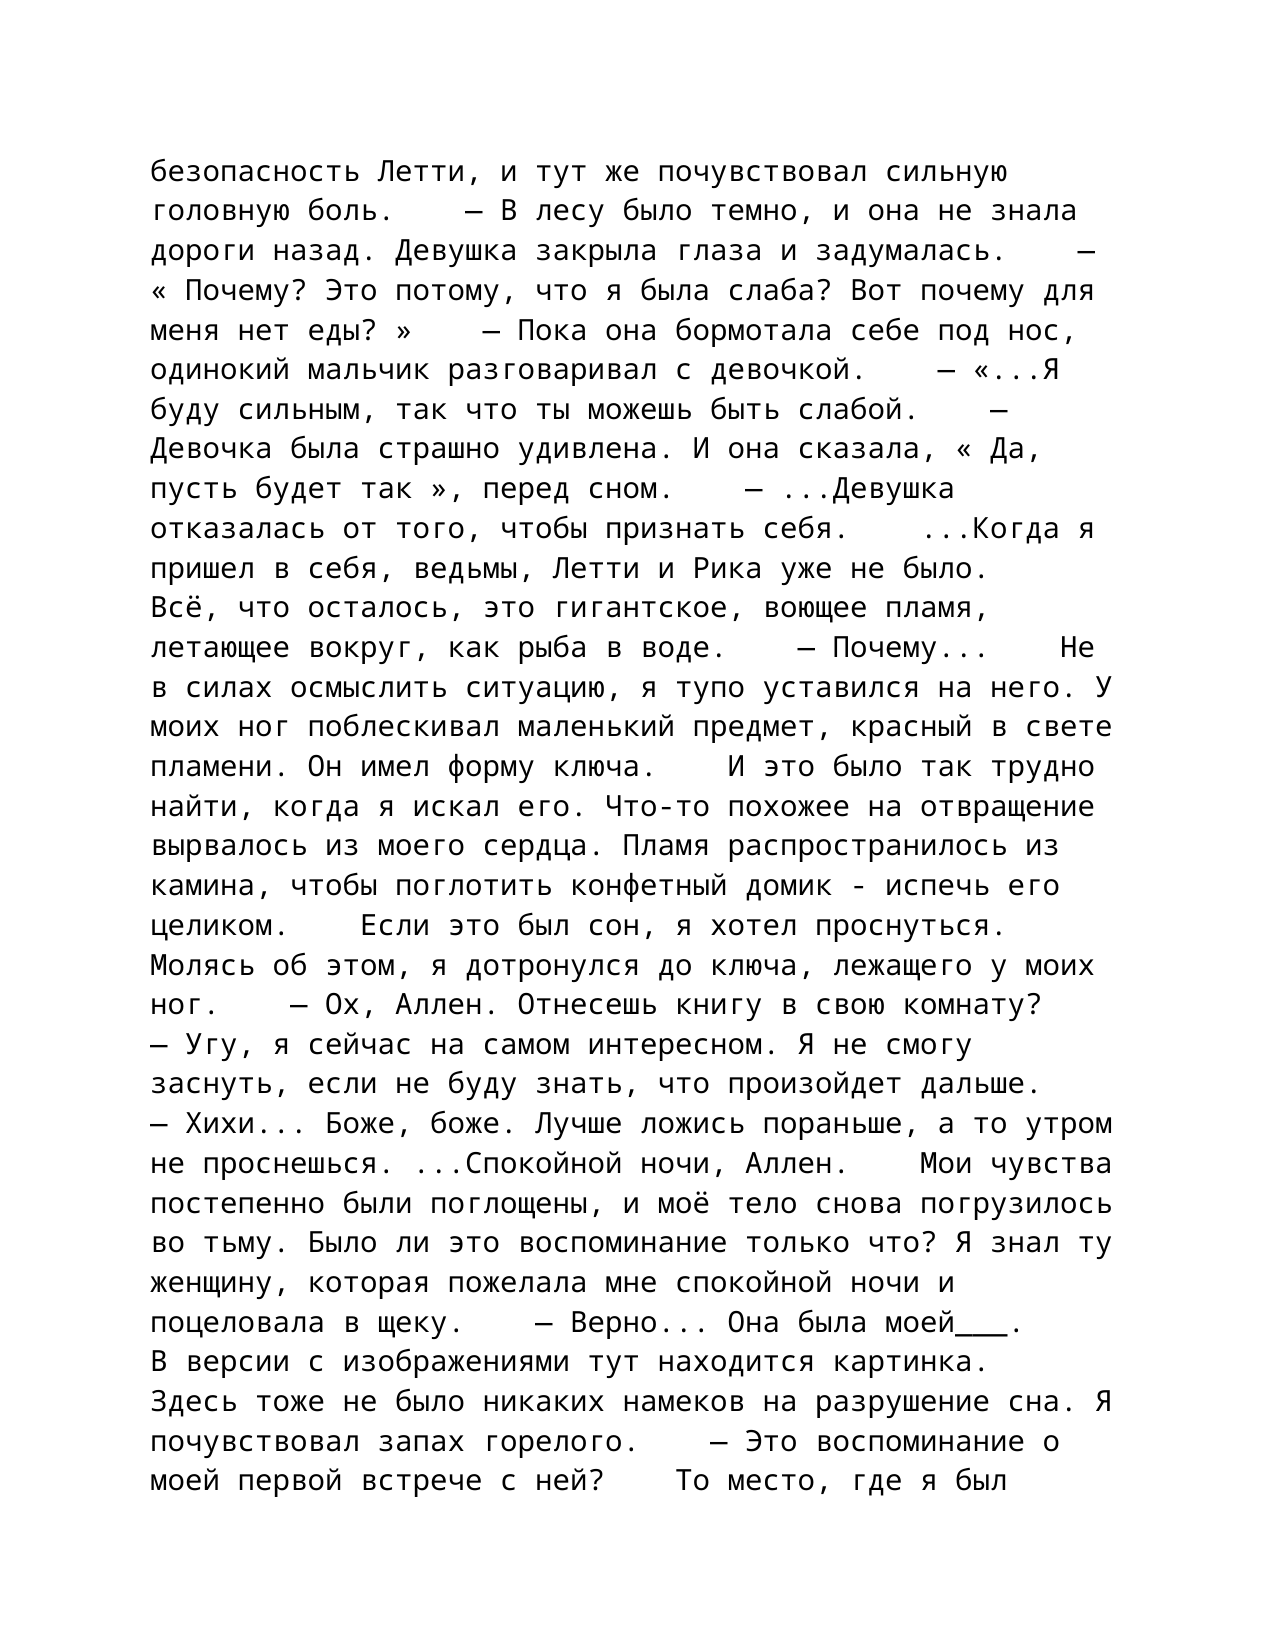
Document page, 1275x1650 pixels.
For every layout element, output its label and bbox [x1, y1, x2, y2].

text [150, 150, 1125, 1499]
